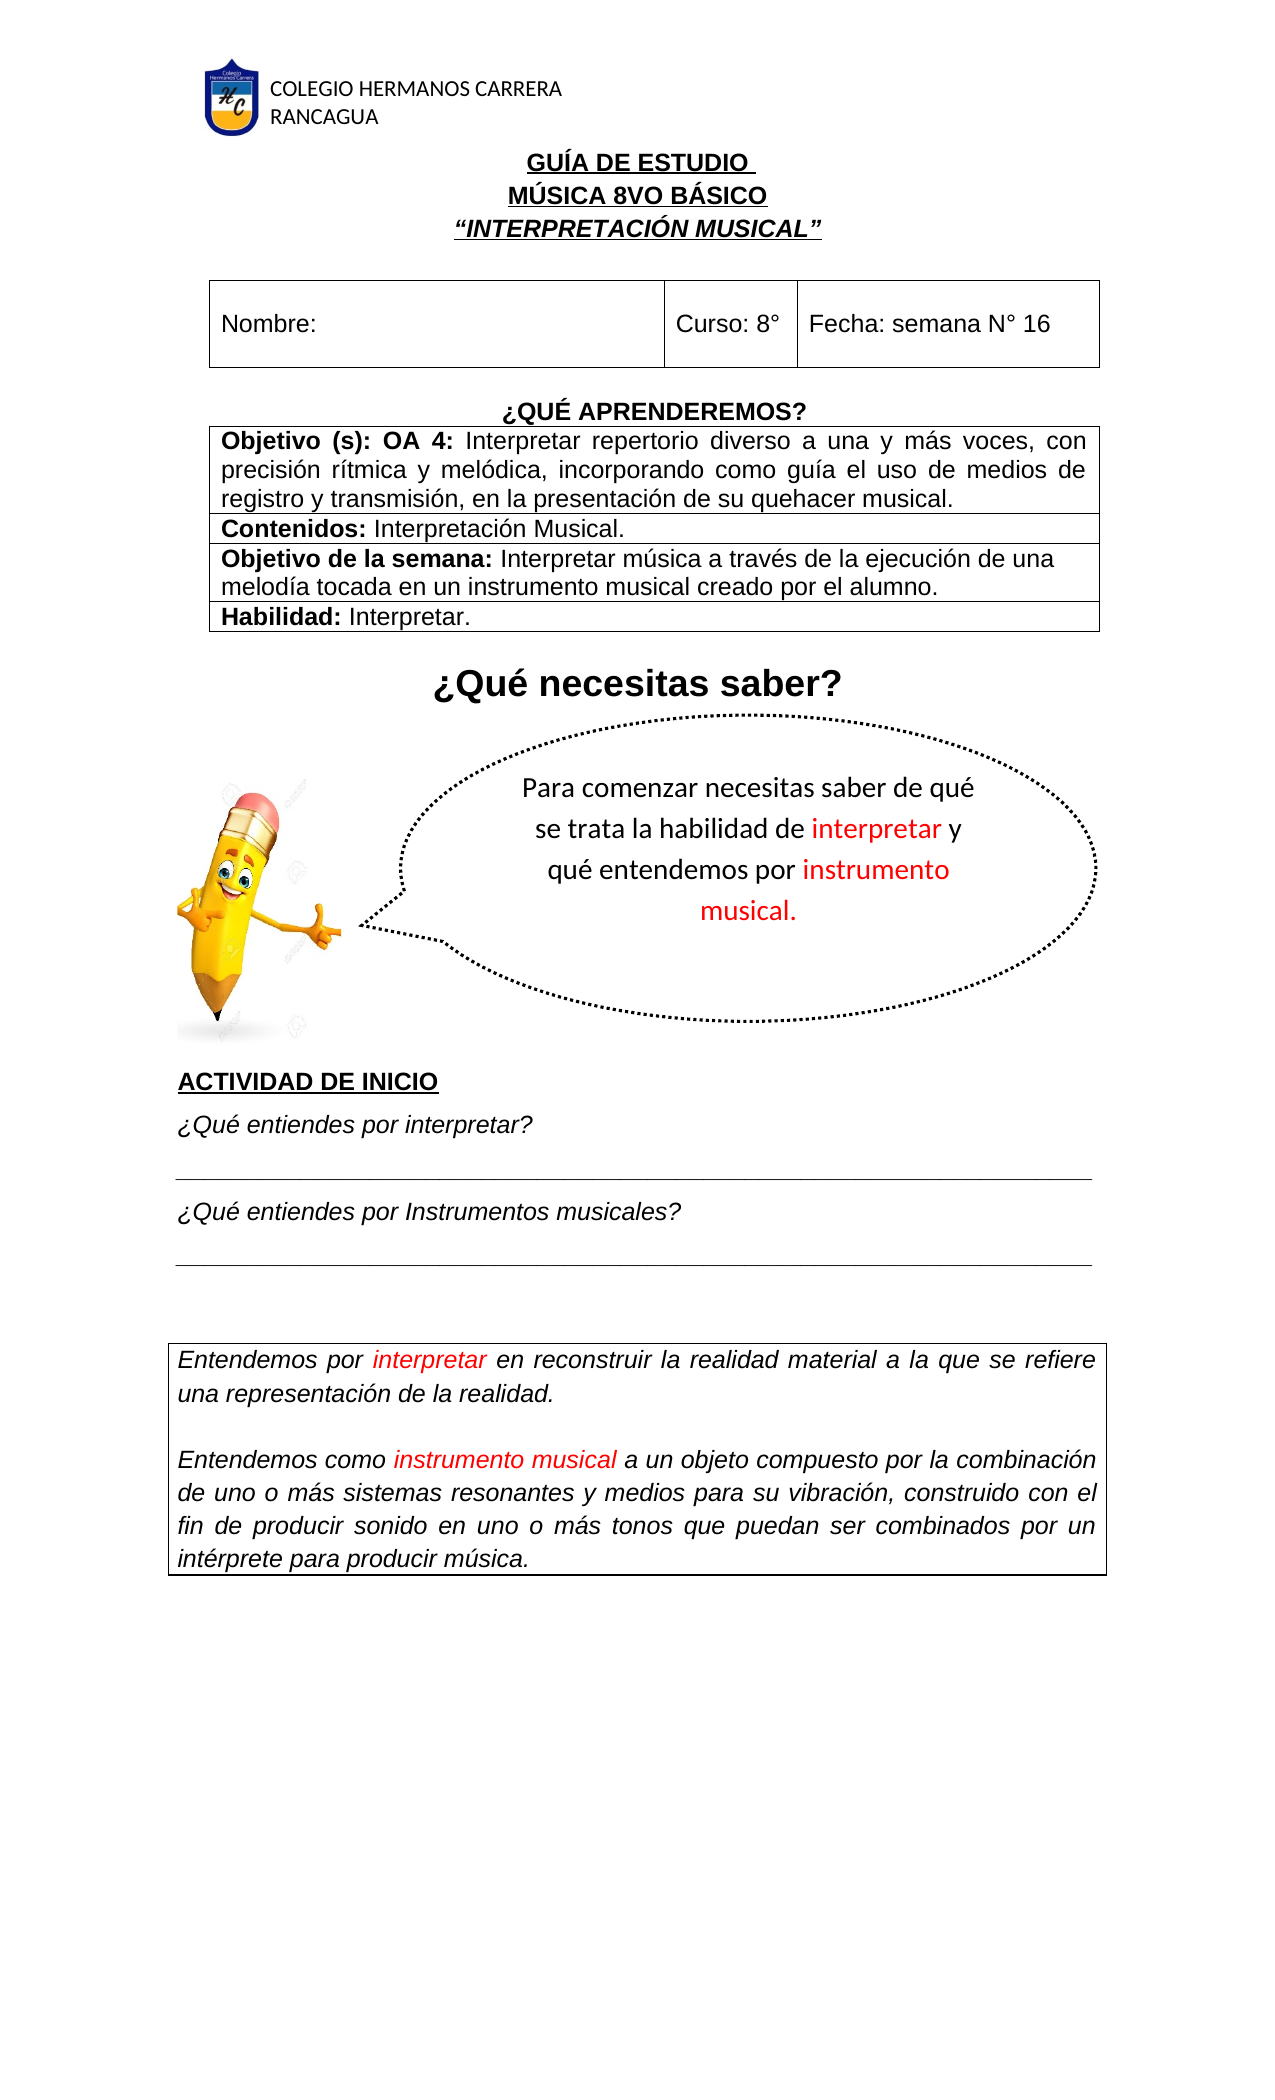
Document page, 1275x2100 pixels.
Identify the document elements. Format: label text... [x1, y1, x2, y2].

table_header Fecha: semana N° 16 [798, 281, 1099, 367]
text ¿Qué entiendes por Instrumentos musicales? [177, 1197, 1098, 1226]
picture [202, 57, 261, 137]
table_cell Contenidos: Interpretación Musical. [210, 514, 1099, 543]
table_cell Objetivo (s): OA 4: Interpretar repertorio diverso a una y más voces, con precisión rítmica y melódica, incorporando como guía el uso de medios de registro y transmisión, en la presentación de su quehacer musical. [210, 427, 465, 513]
text GUÍA DE ESTUDIO [177, 148, 1098, 176]
text __________________________________________________________________ [177, 1154, 1098, 1182]
text Entendemos como instrumento musical a un objeto compuesto por la combinación de uno o más sistemas resonantes y medios para su vibración, construido con el fin de producir sonido en uno o más tonos que puedan ser combinados por un intérprete para producir música. [169, 1441, 1106, 1574]
table_header Curso: 8° [665, 281, 797, 367]
table_cell ¿QUÉ APRENDEREMOS? [210, 368, 1099, 426]
table_cell Habilidad: Interpretar. [210, 602, 1099, 631]
text “INTERPRETACIÓN MUSICAL” [177, 214, 1098, 242]
text MÚSICA 8VO BÁSICO [177, 181, 1098, 209]
text Entendemos por interpretar en reconstruir la realidad material a la que se refiere una representación de la realidad. [169, 1344, 1106, 1407]
text __________________________________________________________________ [177, 1240, 1098, 1269]
text ACTIVIDAD DE INICIO [177, 1067, 1098, 1096]
text ¿Qué necesitas saber? [177, 661, 1098, 704]
picture [177, 772, 342, 1046]
table_cell Objetivo de la semana: Interpretar música a través de la ejecución de una melodía tocada en un instrumento musical creado por el alumno. [210, 544, 1099, 601]
text ¿Qué entiendes por interpretar? [177, 1111, 1098, 1139]
table_header Nombre: [210, 281, 664, 367]
